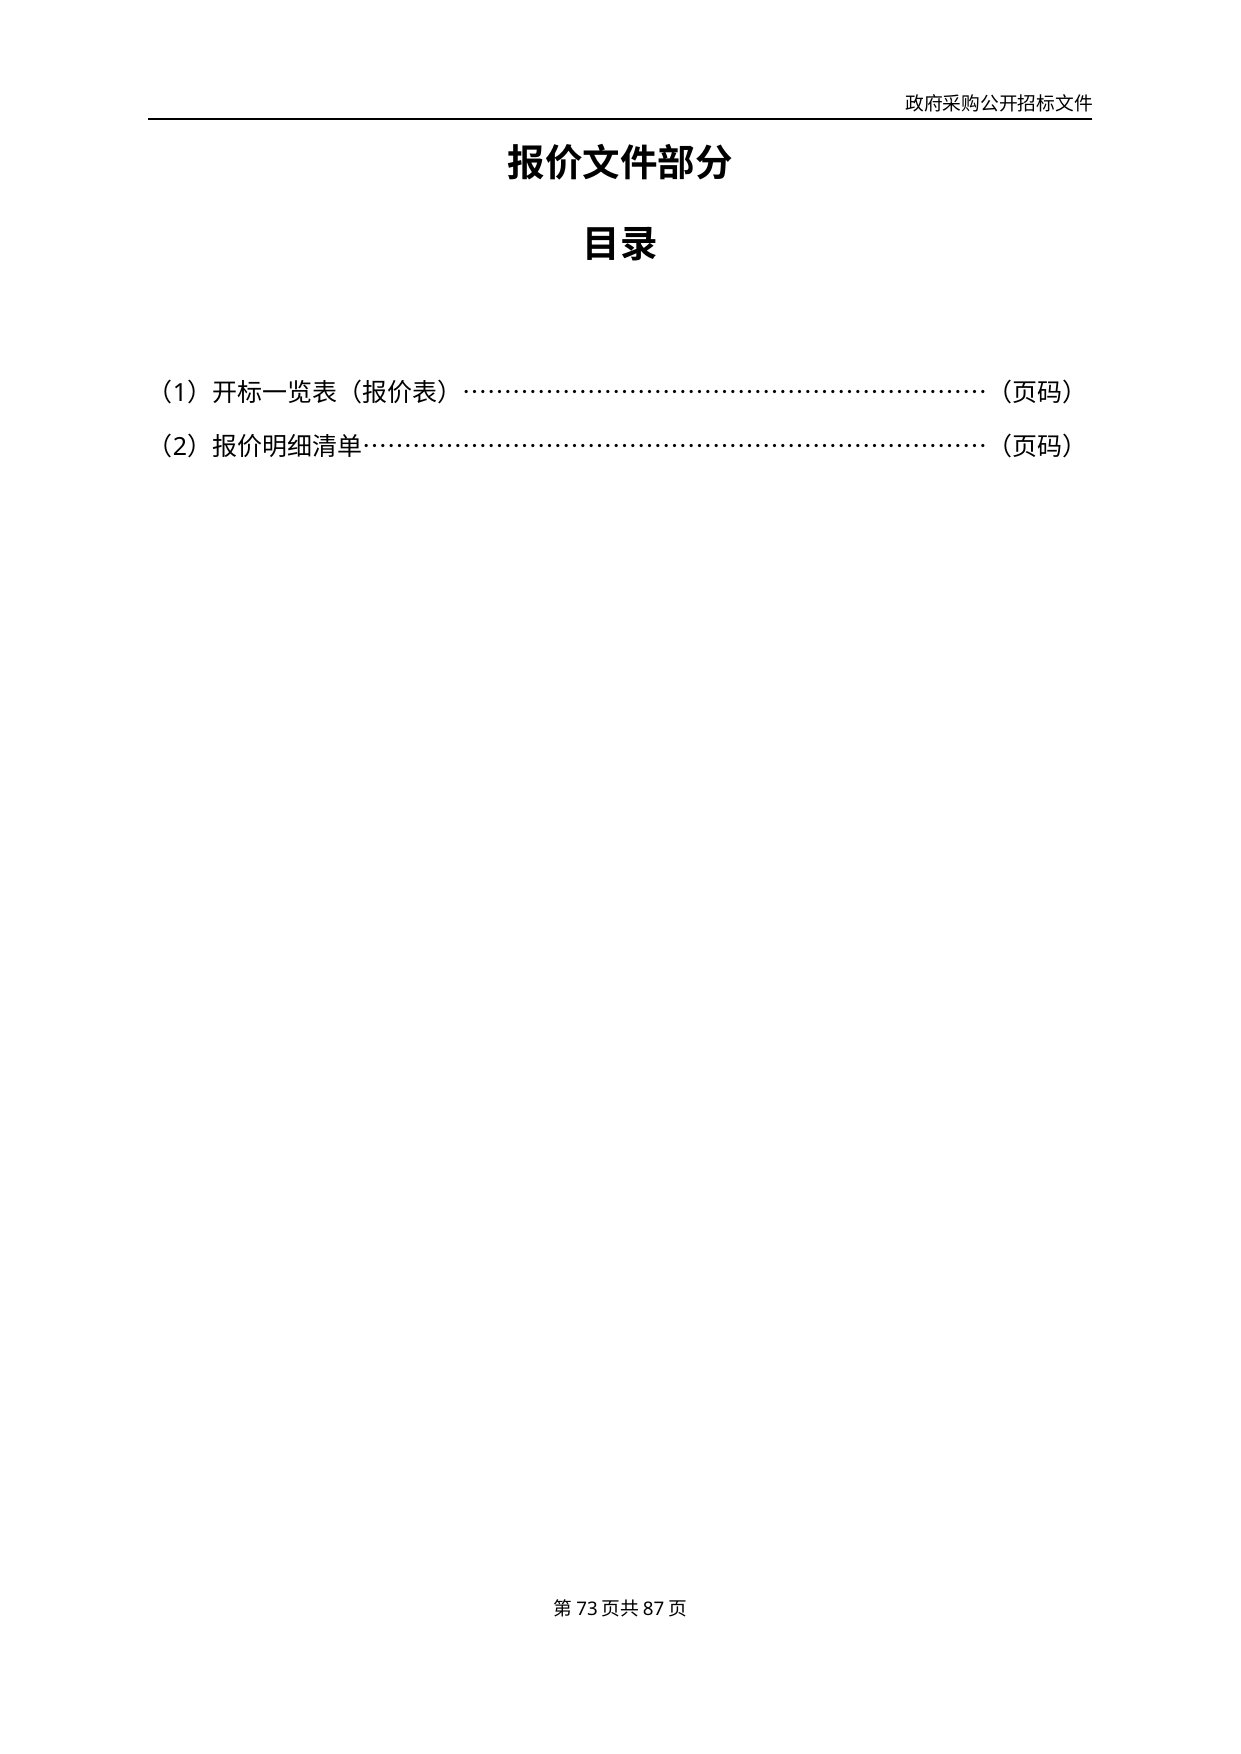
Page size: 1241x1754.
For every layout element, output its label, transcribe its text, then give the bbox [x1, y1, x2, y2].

text 目录 [148, 214, 1092, 268]
text （1）开标一览表（报价表）………………………………………………………（页码） [148, 372, 1092, 408]
text 报价文件部分 [148, 133, 1092, 187]
text （2）报价明细清单…………………………………………………………………（页码） [148, 427, 1092, 463]
